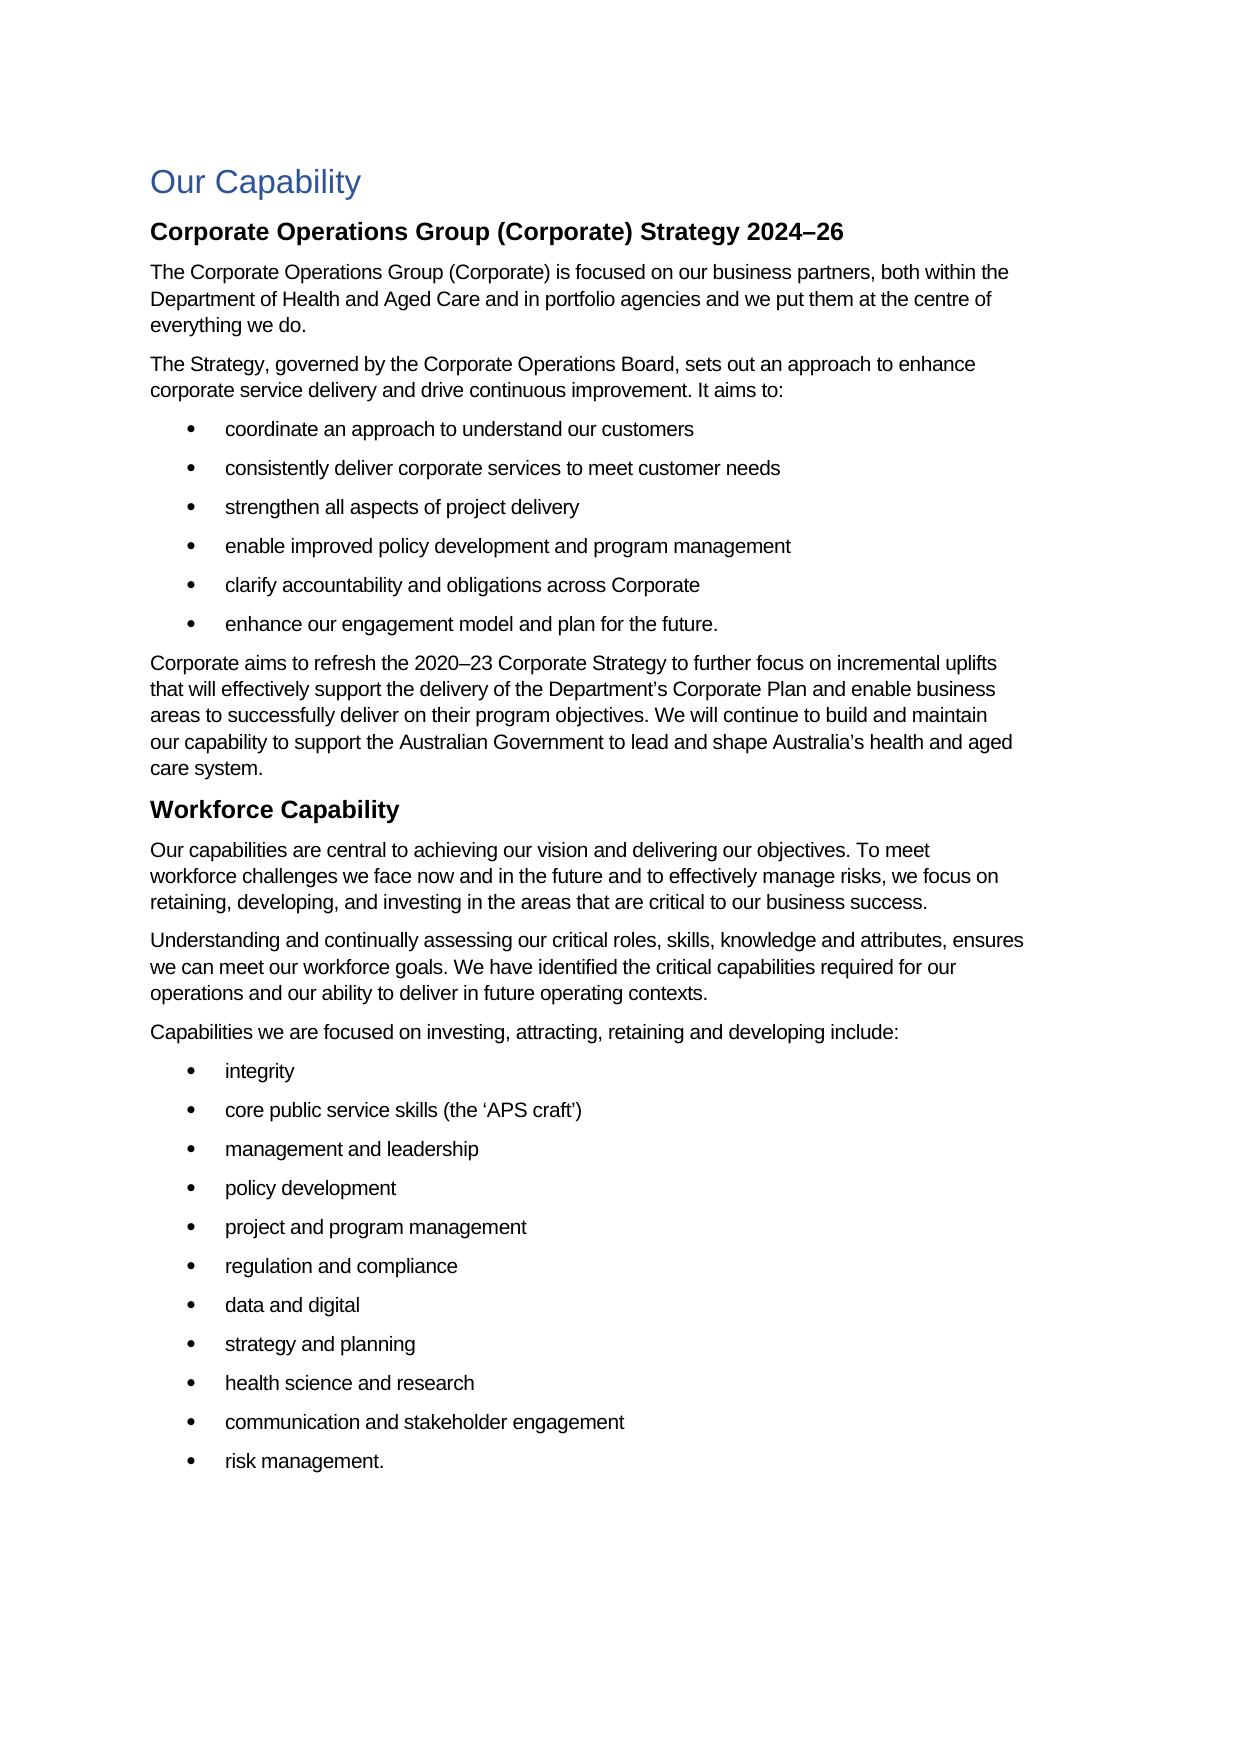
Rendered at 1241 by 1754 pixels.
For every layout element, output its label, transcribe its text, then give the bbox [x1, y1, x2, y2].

text Corporate Operations Group (Corporate) Strategy 2024–26 [150, 216, 1090, 245]
subtitle Our Capability [150, 162, 1090, 201]
list coordinate an approach to understand our customers [187, 417, 1013, 441]
text The Corporate Operations Group (Corporate) is focused on our business partners, both within the Department of Health and Aged Care and in portfolio agencies and we put them at the centre of everything we do. [150, 260, 1013, 337]
list integrity [187, 1059, 1013, 1083]
list communication and stakeholder engagement [187, 1410, 1013, 1434]
list enhance our engagement model and plan for the future. [187, 612, 1013, 636]
list enable improved policy development and program management [187, 534, 1013, 558]
list data and digital [187, 1293, 1013, 1317]
list health science and research [187, 1371, 1013, 1395]
text Understanding and continually assessing our critical roles, skills, knowledge and attributes, ensures we can meet our workforce goals. We have identified the critical capabilities required for our operations and our ability to deliver in future operating contexts. [150, 928, 1037, 1005]
list policy development [187, 1176, 1013, 1200]
text Our capabilities are central to achieving our vision and delivering our objectives. To meet workforce challenges we face now and in the future and to effectively manage risks, we focus on retaining, developing, and investing in the areas that are critical to our business success. [150, 838, 1001, 914]
list management and leadership [187, 1137, 1013, 1161]
list strengthen all aspects of project delivery [187, 495, 1013, 519]
list regulation and compliance [187, 1254, 1013, 1278]
text Workforce Capability [150, 795, 1090, 823]
list consistently deliver corporate services to meet customer needs [187, 456, 1013, 480]
list core public service skills (the ‘APS craft’) [187, 1098, 1013, 1122]
list strategy and planning [187, 1332, 1013, 1356]
text The Strategy, governed by the Corporate Operations Board, sets out an approach to enhance corporate service delivery and drive continuous improvement. It aims to: [150, 352, 1013, 402]
list risk management. [187, 1449, 1013, 1473]
text Capabilities we are focused on investing, attracting, retaining and developing include: [150, 1020, 1001, 1044]
list project and program management [187, 1215, 1013, 1239]
text Corporate aims to refresh the 2020–23 Corporate Strategy to further focus on incremental uplifts that will effectively support the delivery of the Department’s Corporate Plan and enable business areas to successfully deliver on their program objectives. We will continue to build and maintain our capability to support the Australian Government to lead and shape Australia’s health and aged care system. [150, 651, 1013, 780]
list clarify accountability and obligations across Corporate [187, 573, 1013, 597]
